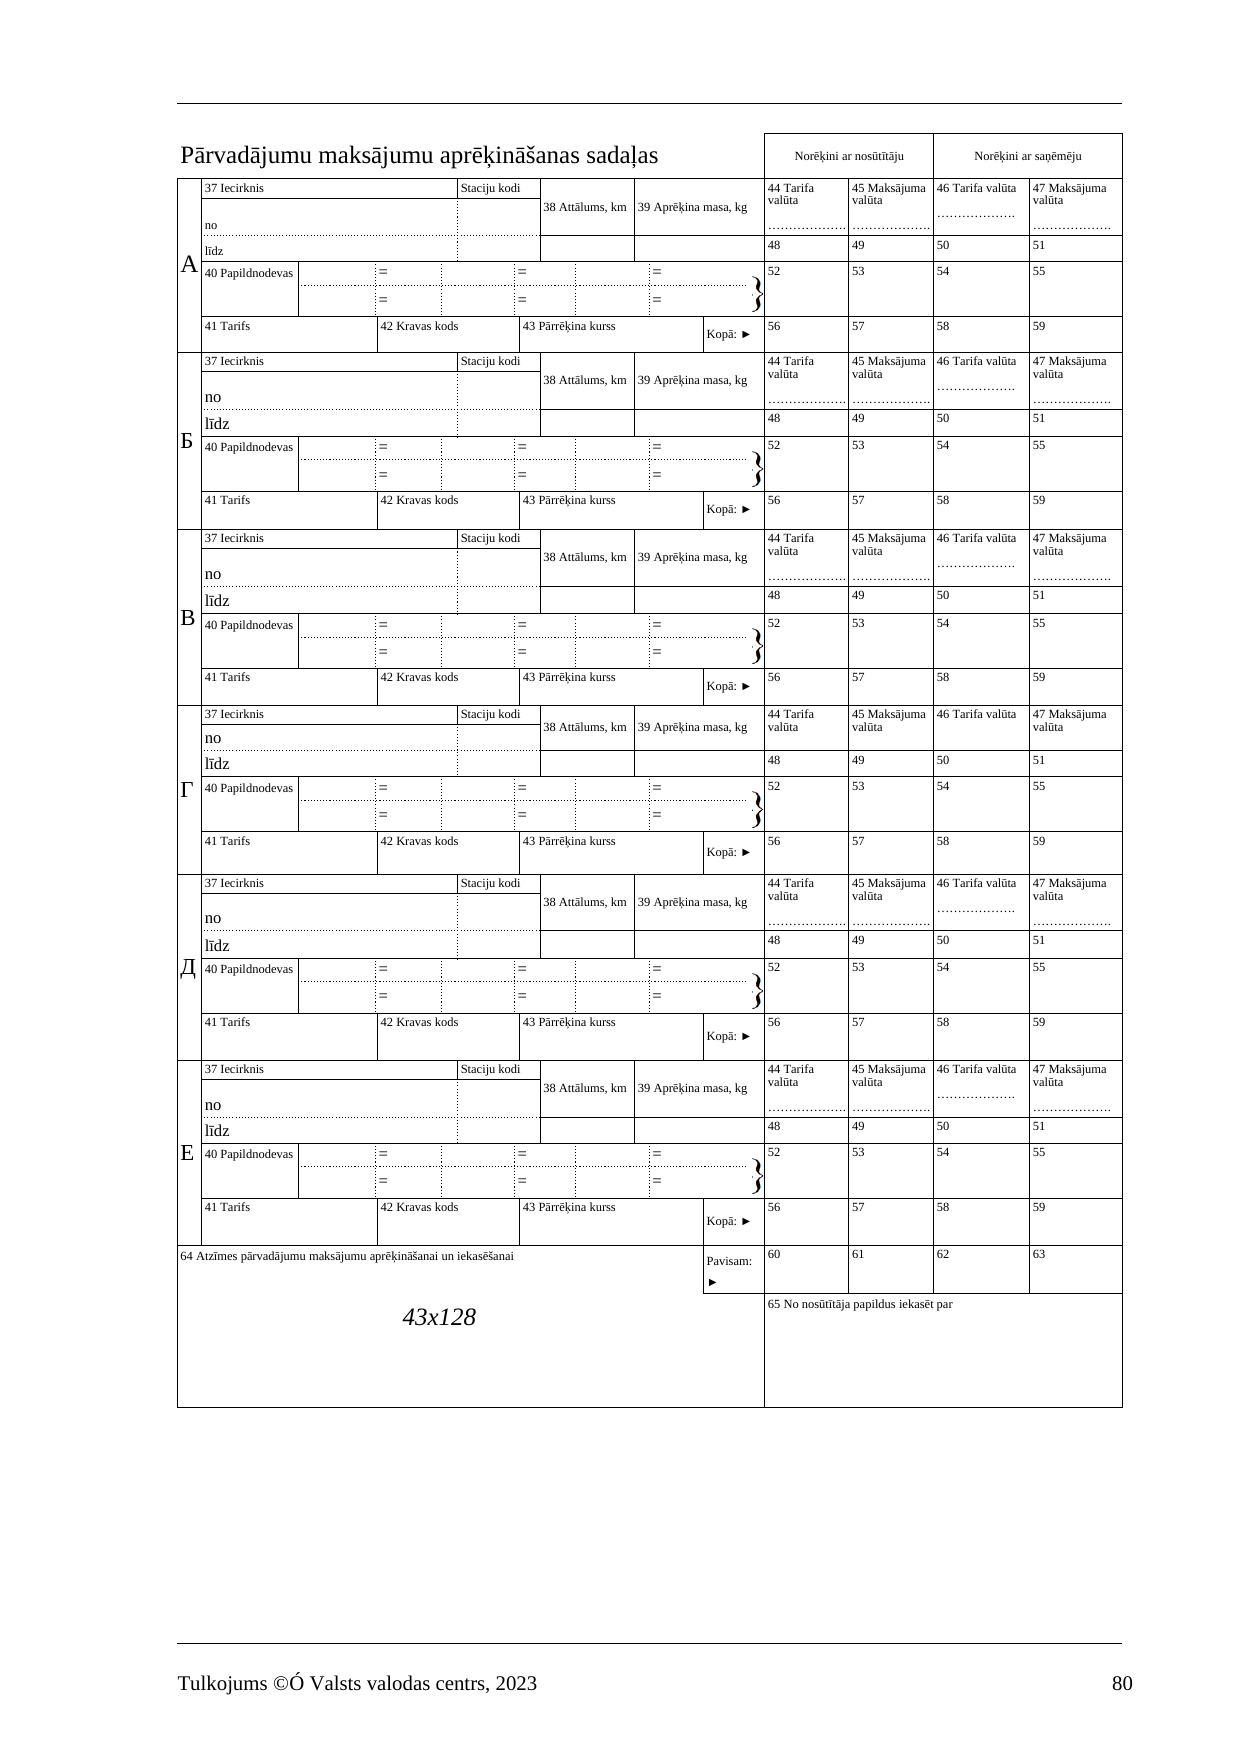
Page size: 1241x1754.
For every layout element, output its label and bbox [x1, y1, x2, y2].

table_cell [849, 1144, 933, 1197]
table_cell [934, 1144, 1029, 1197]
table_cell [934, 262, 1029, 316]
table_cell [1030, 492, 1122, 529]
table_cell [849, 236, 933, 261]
picture [750, 970, 764, 1010]
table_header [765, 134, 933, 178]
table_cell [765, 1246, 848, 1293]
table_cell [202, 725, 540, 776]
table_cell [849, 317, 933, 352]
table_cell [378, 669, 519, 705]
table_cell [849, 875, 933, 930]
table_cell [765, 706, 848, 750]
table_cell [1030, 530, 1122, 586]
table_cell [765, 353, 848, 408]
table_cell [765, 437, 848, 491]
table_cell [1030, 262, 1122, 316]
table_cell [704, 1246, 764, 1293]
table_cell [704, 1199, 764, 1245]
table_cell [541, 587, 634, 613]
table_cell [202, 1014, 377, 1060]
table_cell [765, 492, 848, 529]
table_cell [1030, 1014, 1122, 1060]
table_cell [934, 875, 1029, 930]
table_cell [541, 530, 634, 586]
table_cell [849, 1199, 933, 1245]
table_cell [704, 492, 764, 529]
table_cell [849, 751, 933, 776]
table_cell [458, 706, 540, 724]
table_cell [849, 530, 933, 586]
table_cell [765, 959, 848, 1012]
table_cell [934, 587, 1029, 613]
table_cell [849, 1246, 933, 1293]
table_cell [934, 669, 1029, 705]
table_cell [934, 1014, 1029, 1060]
picture [750, 788, 764, 829]
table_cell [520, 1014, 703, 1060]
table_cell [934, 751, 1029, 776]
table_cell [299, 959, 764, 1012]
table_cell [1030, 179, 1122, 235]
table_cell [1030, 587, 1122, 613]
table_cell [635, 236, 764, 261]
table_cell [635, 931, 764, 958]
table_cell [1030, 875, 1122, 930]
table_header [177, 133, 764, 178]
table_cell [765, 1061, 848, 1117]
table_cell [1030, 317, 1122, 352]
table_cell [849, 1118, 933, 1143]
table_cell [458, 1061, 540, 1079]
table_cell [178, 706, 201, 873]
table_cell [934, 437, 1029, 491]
picture [750, 448, 764, 488]
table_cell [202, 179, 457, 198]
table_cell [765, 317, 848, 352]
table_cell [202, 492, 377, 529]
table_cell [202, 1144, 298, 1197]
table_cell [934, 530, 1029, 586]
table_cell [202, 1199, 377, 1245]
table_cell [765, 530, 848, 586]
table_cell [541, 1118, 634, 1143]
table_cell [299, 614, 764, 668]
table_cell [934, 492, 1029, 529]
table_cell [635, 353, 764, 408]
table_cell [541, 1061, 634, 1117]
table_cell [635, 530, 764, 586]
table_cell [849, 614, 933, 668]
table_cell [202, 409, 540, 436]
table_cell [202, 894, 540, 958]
picture [750, 1155, 764, 1195]
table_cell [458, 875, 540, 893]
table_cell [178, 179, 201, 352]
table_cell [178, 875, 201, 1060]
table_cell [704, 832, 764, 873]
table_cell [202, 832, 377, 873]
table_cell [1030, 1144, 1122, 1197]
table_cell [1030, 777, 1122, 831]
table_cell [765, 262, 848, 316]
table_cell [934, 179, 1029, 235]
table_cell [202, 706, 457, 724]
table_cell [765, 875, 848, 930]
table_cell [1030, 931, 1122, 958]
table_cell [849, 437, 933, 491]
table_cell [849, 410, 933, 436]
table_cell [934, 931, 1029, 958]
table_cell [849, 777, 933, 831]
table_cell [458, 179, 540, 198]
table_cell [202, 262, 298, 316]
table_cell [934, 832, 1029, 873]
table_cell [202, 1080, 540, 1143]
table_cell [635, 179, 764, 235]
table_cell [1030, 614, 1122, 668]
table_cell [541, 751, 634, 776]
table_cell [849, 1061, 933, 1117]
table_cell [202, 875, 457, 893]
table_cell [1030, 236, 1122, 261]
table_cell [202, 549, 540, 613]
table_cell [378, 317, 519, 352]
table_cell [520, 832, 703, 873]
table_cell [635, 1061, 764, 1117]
picture [750, 625, 764, 665]
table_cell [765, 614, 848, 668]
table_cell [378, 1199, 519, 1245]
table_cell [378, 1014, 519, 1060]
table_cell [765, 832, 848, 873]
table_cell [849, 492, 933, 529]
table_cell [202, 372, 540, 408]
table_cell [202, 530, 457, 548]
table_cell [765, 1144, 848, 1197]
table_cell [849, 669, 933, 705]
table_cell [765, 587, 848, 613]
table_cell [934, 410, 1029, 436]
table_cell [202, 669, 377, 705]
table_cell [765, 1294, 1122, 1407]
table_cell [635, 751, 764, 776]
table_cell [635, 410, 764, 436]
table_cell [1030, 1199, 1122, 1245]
picture [750, 273, 764, 313]
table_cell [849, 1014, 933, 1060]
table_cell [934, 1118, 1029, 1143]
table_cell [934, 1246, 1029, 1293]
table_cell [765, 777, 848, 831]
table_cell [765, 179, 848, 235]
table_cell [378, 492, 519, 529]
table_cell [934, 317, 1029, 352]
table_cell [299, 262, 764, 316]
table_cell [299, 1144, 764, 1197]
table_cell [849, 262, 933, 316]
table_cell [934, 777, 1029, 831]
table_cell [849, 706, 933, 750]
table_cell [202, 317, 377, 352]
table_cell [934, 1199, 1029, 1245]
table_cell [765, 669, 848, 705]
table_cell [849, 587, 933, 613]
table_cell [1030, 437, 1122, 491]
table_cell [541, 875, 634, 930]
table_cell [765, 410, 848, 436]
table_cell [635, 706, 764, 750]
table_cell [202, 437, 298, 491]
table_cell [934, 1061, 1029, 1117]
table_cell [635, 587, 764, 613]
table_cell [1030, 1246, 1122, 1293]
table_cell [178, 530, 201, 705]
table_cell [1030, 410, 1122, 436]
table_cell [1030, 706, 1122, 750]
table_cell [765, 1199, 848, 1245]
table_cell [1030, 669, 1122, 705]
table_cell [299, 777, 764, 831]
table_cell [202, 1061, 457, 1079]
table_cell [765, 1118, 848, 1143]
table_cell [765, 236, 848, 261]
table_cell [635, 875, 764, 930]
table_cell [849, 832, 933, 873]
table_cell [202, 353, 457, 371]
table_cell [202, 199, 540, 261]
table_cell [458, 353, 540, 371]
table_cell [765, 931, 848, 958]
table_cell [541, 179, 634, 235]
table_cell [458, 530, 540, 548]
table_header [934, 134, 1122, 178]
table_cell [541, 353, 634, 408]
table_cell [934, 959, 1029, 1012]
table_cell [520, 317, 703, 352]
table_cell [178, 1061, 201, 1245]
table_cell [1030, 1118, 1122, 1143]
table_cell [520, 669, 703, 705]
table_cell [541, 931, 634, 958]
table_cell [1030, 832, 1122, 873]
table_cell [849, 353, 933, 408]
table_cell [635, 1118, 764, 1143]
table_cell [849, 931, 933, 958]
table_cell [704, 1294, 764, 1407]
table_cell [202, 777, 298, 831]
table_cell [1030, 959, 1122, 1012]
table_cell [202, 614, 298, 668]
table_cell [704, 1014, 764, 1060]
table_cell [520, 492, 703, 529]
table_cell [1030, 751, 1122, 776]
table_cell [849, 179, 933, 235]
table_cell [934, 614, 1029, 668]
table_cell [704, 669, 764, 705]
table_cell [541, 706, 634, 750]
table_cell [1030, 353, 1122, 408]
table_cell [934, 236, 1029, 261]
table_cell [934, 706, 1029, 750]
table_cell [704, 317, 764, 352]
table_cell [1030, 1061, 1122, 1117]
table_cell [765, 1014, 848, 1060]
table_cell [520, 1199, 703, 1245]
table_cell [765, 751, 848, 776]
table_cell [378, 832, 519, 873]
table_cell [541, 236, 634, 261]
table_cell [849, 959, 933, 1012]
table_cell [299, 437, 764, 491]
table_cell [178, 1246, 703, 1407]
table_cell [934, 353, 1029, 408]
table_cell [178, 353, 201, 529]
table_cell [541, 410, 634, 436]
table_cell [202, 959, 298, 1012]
